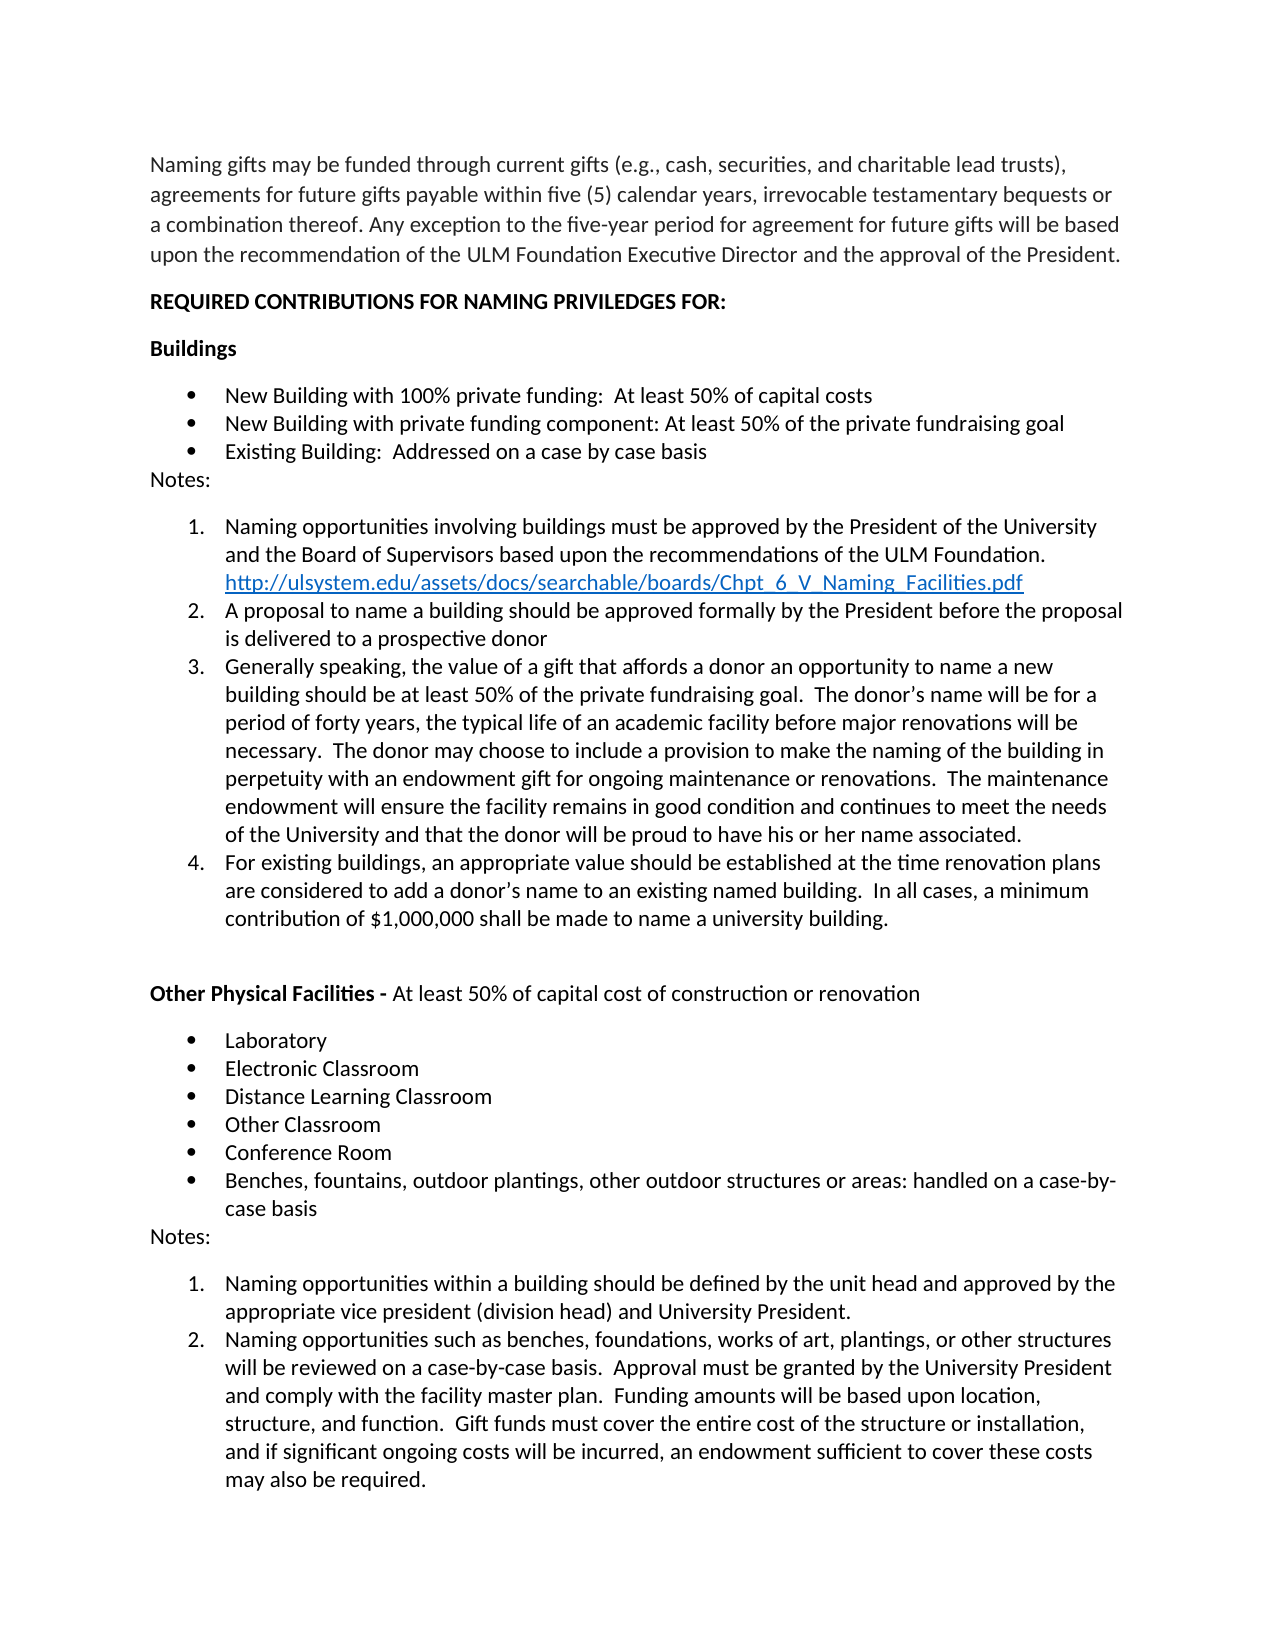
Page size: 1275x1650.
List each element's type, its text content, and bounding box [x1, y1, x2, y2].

list Naming opportunities within a building should be defined by the unit head and approved by the appropriate vice president (division head) and University President. [187, 1269, 1125, 1325]
list New Building with 100% private funding: At least 50% of capital costs [187, 381, 1125, 409]
list Existing Building: Addressed on a case by case basis [187, 437, 1125, 465]
list A proposal to name a building should be approved formally by the President before the proposal is delivered to a prospective donor [187, 596, 1125, 652]
list New Building with private funding component: At least 50% of the private fundraising goal [187, 409, 1125, 437]
list Laboratory [187, 1026, 1125, 1054]
text Notes: [150, 1222, 1125, 1250]
text Other Physical Facilities - At least 50% of capital cost of construction or renovation [150, 979, 1125, 1007]
list Other Classroom [187, 1110, 1125, 1138]
text REQUIRED CONTRIBUTIONS FOR NAMING PRIVILEDGES FOR: [150, 287, 1125, 316]
list Naming opportunities involving buildings must be approved by the President of the University and the Board of Supervisors based upon the recommendations of the ULM Foundation. http://ulsystem.edu/assets/docs/searchable/boards/Chpt_6_V_Naming_Facilities.pdf [187, 512, 1125, 596]
list Naming opportunities such as benches, foundations, works of art, plantings, or other structures will be reviewed on a case-by-case basis. Approval must be granted by the University President and comply with the facility master plan. Funding amounts will be based upon location, structure, and function. Gift funds must cover the entire cost of the structure or installation, and if significant ongoing costs will be incurred, an endowment sufficient to cover these costs may also be required. [187, 1325, 1125, 1493]
list Benches, fountains, outdoor plantings, other outdoor structures or areas: handled on a case-by-case basis [187, 1166, 1125, 1222]
list Conference Room [187, 1138, 1125, 1166]
list Electronic Classroom [187, 1054, 1125, 1082]
list Distance Learning Classroom [187, 1082, 1125, 1110]
text Notes: [150, 465, 1125, 493]
text Buildings [150, 334, 1125, 362]
list Generally speaking, the value of a gift that affords a donor an opportunity to name a new building should be at least 50% of the private fundraising goal. The donor’s name will be for a period of forty years, the typical life of an academic facility before major renovations will be necessary. The donor may choose to include a provision to make the naming of the building in perpetuity with an endowment gift for ongoing maintenance or renovations. The maintenance endowment will ensure the facility remains in good condition and continues to meet the needs of the University and that the donor will be proud to have his or her name associated. [187, 652, 1125, 848]
text Naming gifts may be funded through current gifts (e.g., cash, securities, and charitable lead trusts), agreements for future gifts payable within five (5) calendar years, irrevocable testamentary bequests or a combination thereof. Any exception to the five-year period for agreement for future gifts will be based upon the recommendation of the ULM Foundation Executive Director and the approval of the President. [150, 150, 1125, 269]
list For existing buildings, an appropriate value should be established at the time renovation plans are considered to add a donor’s name to an existing named building. In all cases, a minimum contribution of $1,000,000 shall be made to name a university building. [187, 848, 1125, 932]
